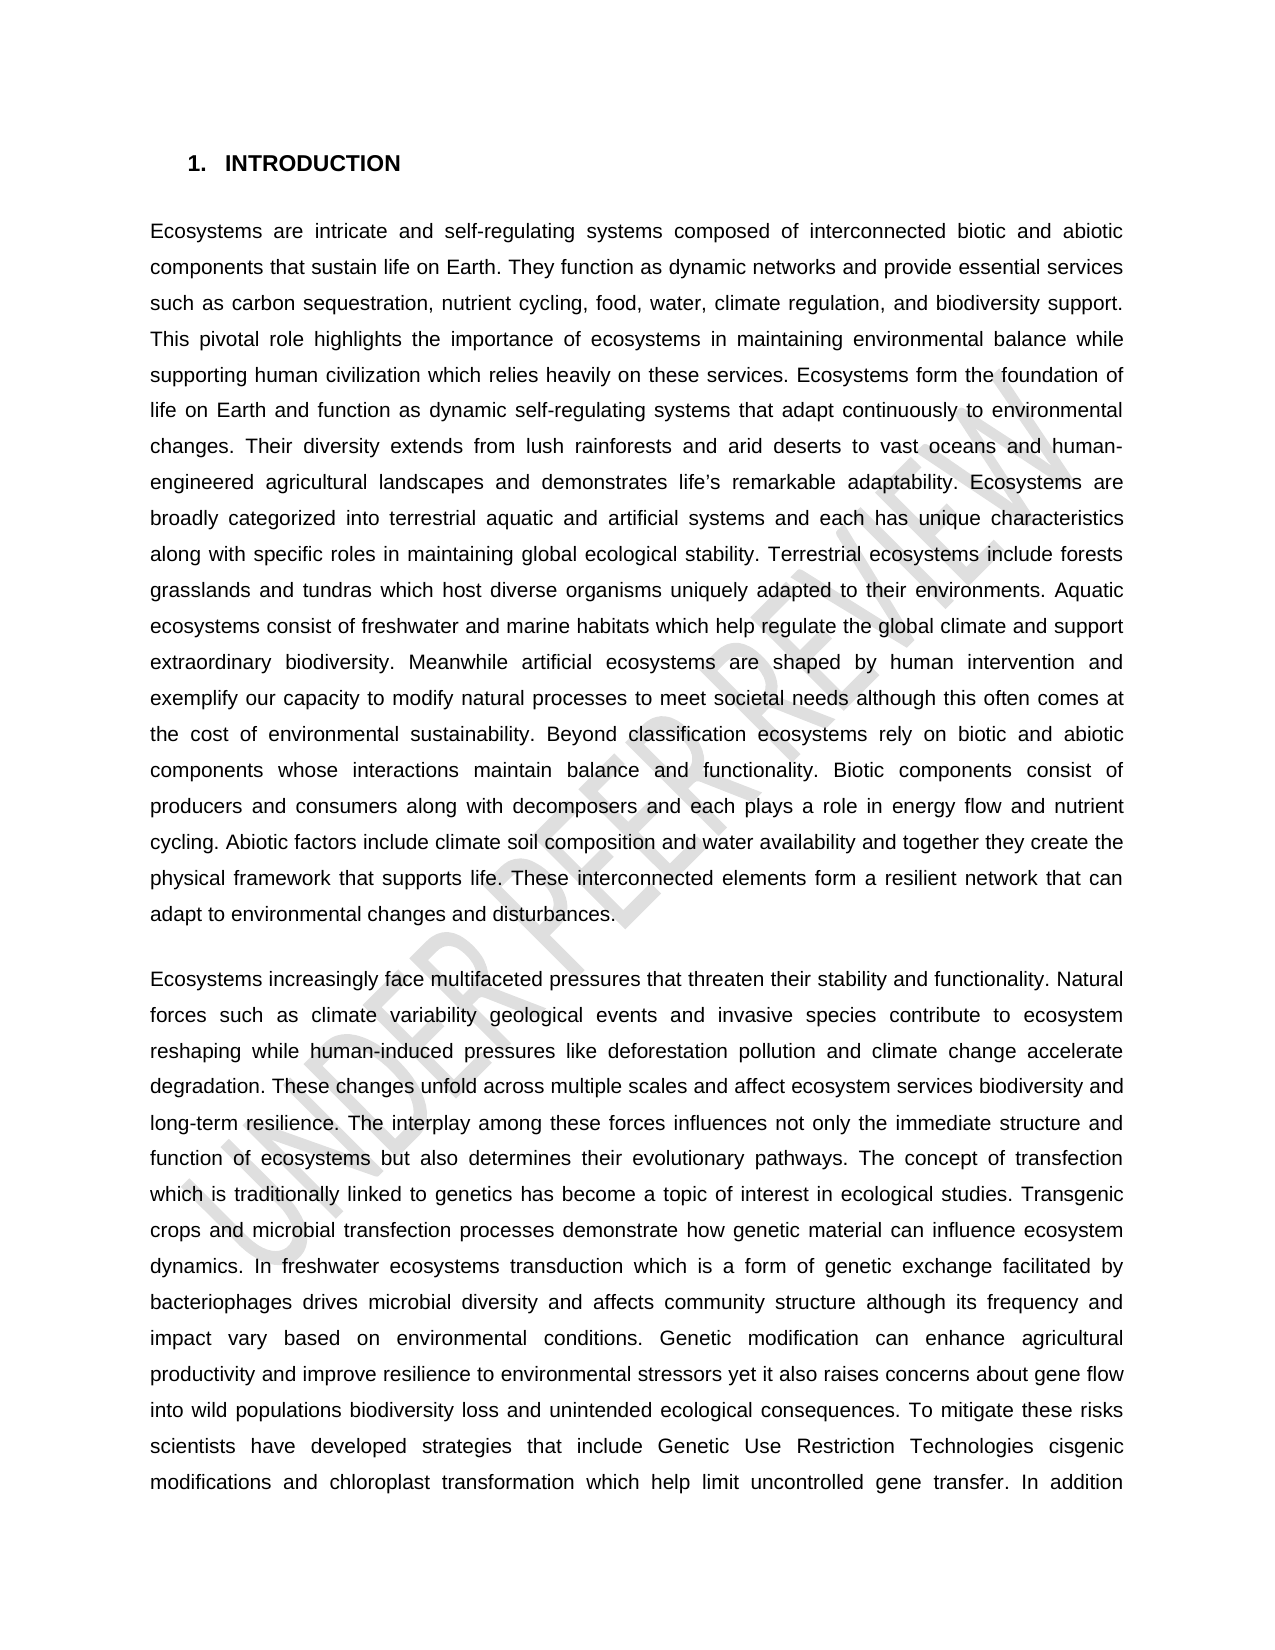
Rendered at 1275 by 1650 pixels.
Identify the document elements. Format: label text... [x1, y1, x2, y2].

list INTRODUCTION [187, 150, 1125, 176]
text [150, 967, 1125, 1494]
text Ecosystems are intricate and self-regulating systems composed of interconnected biotic and abiotic components that sustain life on Earth. They function as dynamic networks and provide essential services such as carbon sequestration, nutrient cycling, food, water, climate regulation, and biodiversity support. This pivotal role highlights the importance of ecosystems in maintaining environmental balance while supporting human civilization which relies heavily on these services. Ecosystems form the foundation of life on Earth and function as dynamic self-regulating systems that adapt continuously to environmental changes. Their diversity extends from lush rainforests and arid deserts to vast oceans and human-engineered agricultural landscapes and demonstrates life’s remarkable adaptability. Ecosystems are broadly categorized into terrestrial aquatic and artificial systems and each has unique characteristics along with specific roles in maintaining global ecological stability. Terrestrial ecosystems include forests grasslands and tundras which host diverse organisms uniquely adapted to their environments. Aquatic ecosystems consist of freshwater and marine habitats which help regulate the global climate and support extraordinary biodiversity. Meanwhile artificial ecosystems are shaped by human intervention and exemplify our capacity to modify natural processes to meet societal needs although this often comes at the cost of environmental sustainability. Beyond classification ecosystems rely on biotic and abiotic components whose interactions maintain balance and functionality. Biotic components consist of producers and consumers along with decomposers and each plays a role in energy flow and nutrient cycling. Abiotic factors include climate soil composition and water availability and together they create the physical framework that supports life. These interconnected elements form a resilient network that can adapt to environmental changes and disturbances. [150, 219, 1125, 925]
